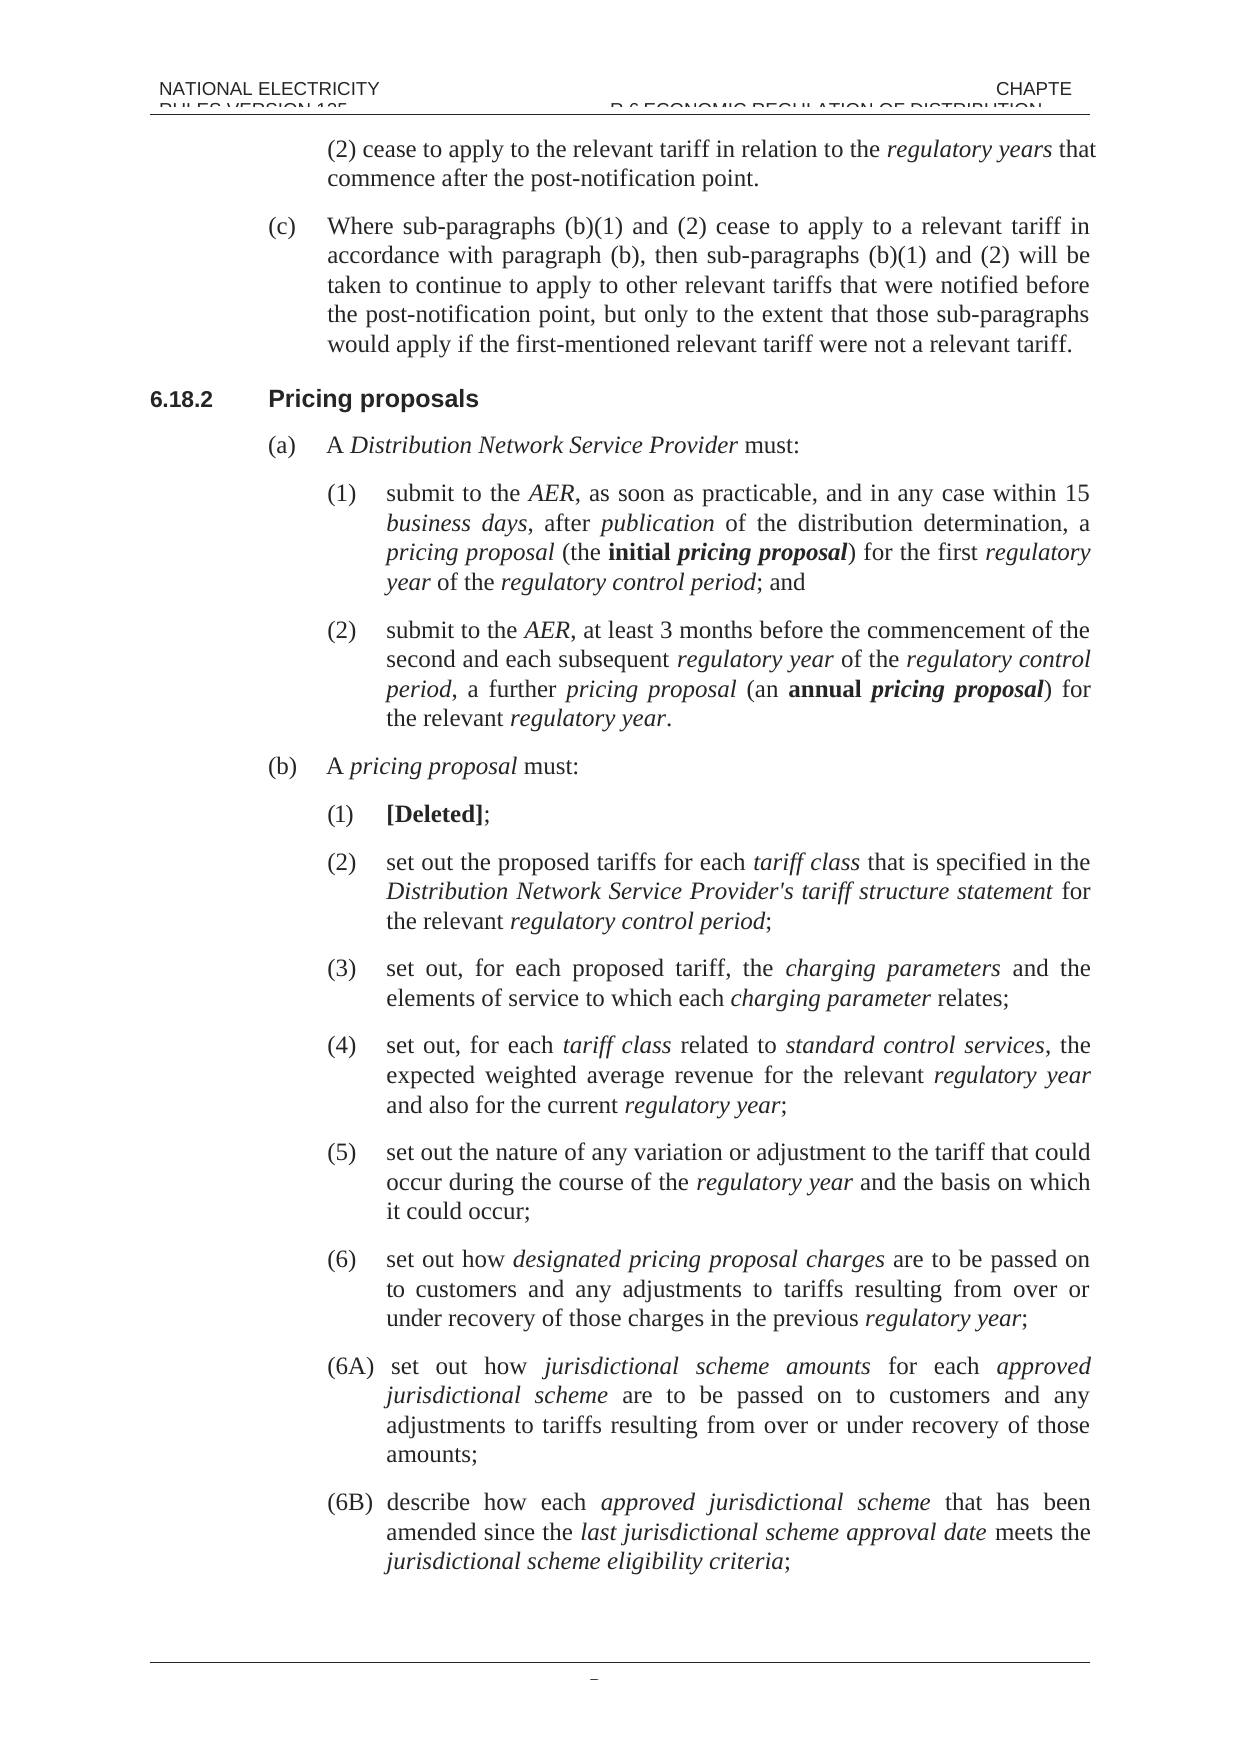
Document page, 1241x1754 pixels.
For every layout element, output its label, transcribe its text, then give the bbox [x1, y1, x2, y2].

list submit to the AER, at least 3 months before the commencement of the second and each subsequent regulatory year of the regulatory control period, a further pricing proposal (an annual pricing proposal) for the relevant regulatory year. [327, 615, 1091, 732]
list A Distribution Network Service Provider must: [268, 431, 1103, 459]
text (6A) set out how jurisdictional scheme amounts for each approved jurisdictional scheme are to be passed on to customers and any adjustments to tariffs resulting from over or under recovery of those amounts; [327, 1351, 1091, 1468]
list set out the nature of any variation or adjustment to the tariff that could occur during the course of the regulatory year and the basis on which it could occur; [327, 1137, 1091, 1225]
list set out, for each proposed tariff, the charging parameters and the elements of service to which each charging parameter relates; [327, 953, 1091, 1012]
text (2) cease to apply to the relevant tariff in relation to the regulatory years that commence after the post-notification point. [327, 134, 1098, 192]
list set out the proposed tariffs for each tariff class that is specified in the Distribution Network Service Provider's tariff structure statement for the relevant regulatory control period; [327, 847, 1091, 934]
subtitle Pricing proposals [150, 384, 1103, 412]
subtitle [Deleted]; [327, 799, 1103, 828]
text (6B) describe how each approved jurisdictional scheme that has been amended since the last jurisdictional scheme approval date meets the jurisdictional scheme eligibility criteria; [327, 1487, 1091, 1575]
list A pricing proposal must: [268, 751, 1103, 780]
list Where sub-paragraphs (b)(1) and (2) cease to apply to a relevant tariff in accordance with paragraph (b), then sub-paragraphs (b)(1) and (2) will be taken to continue to apply to other relevant tariffs that were notified before the post-notification point, but only to the extent that those sub-paragraphs would apply if the first-mentioned relevant tariff were not a relevant tariff. [268, 211, 1091, 358]
list set out how designated pricing proposal charges are to be passed on to customers and any adjustments to tariffs resulting from over or under recovery of those charges in the previous regulatory year; [327, 1244, 1091, 1332]
list set out, for each tariff class related to standard control services, the expected weighted average revenue for the relevant regulatory year and also for the current regulatory year; [327, 1031, 1091, 1118]
list submit to the AER, as soon as practicable, and in any case within 15 business days, after publication of the distribution determination, a pricing proposal (the initial pricing proposal) for the first regulatory year of the regulatory control period; and [327, 478, 1091, 596]
